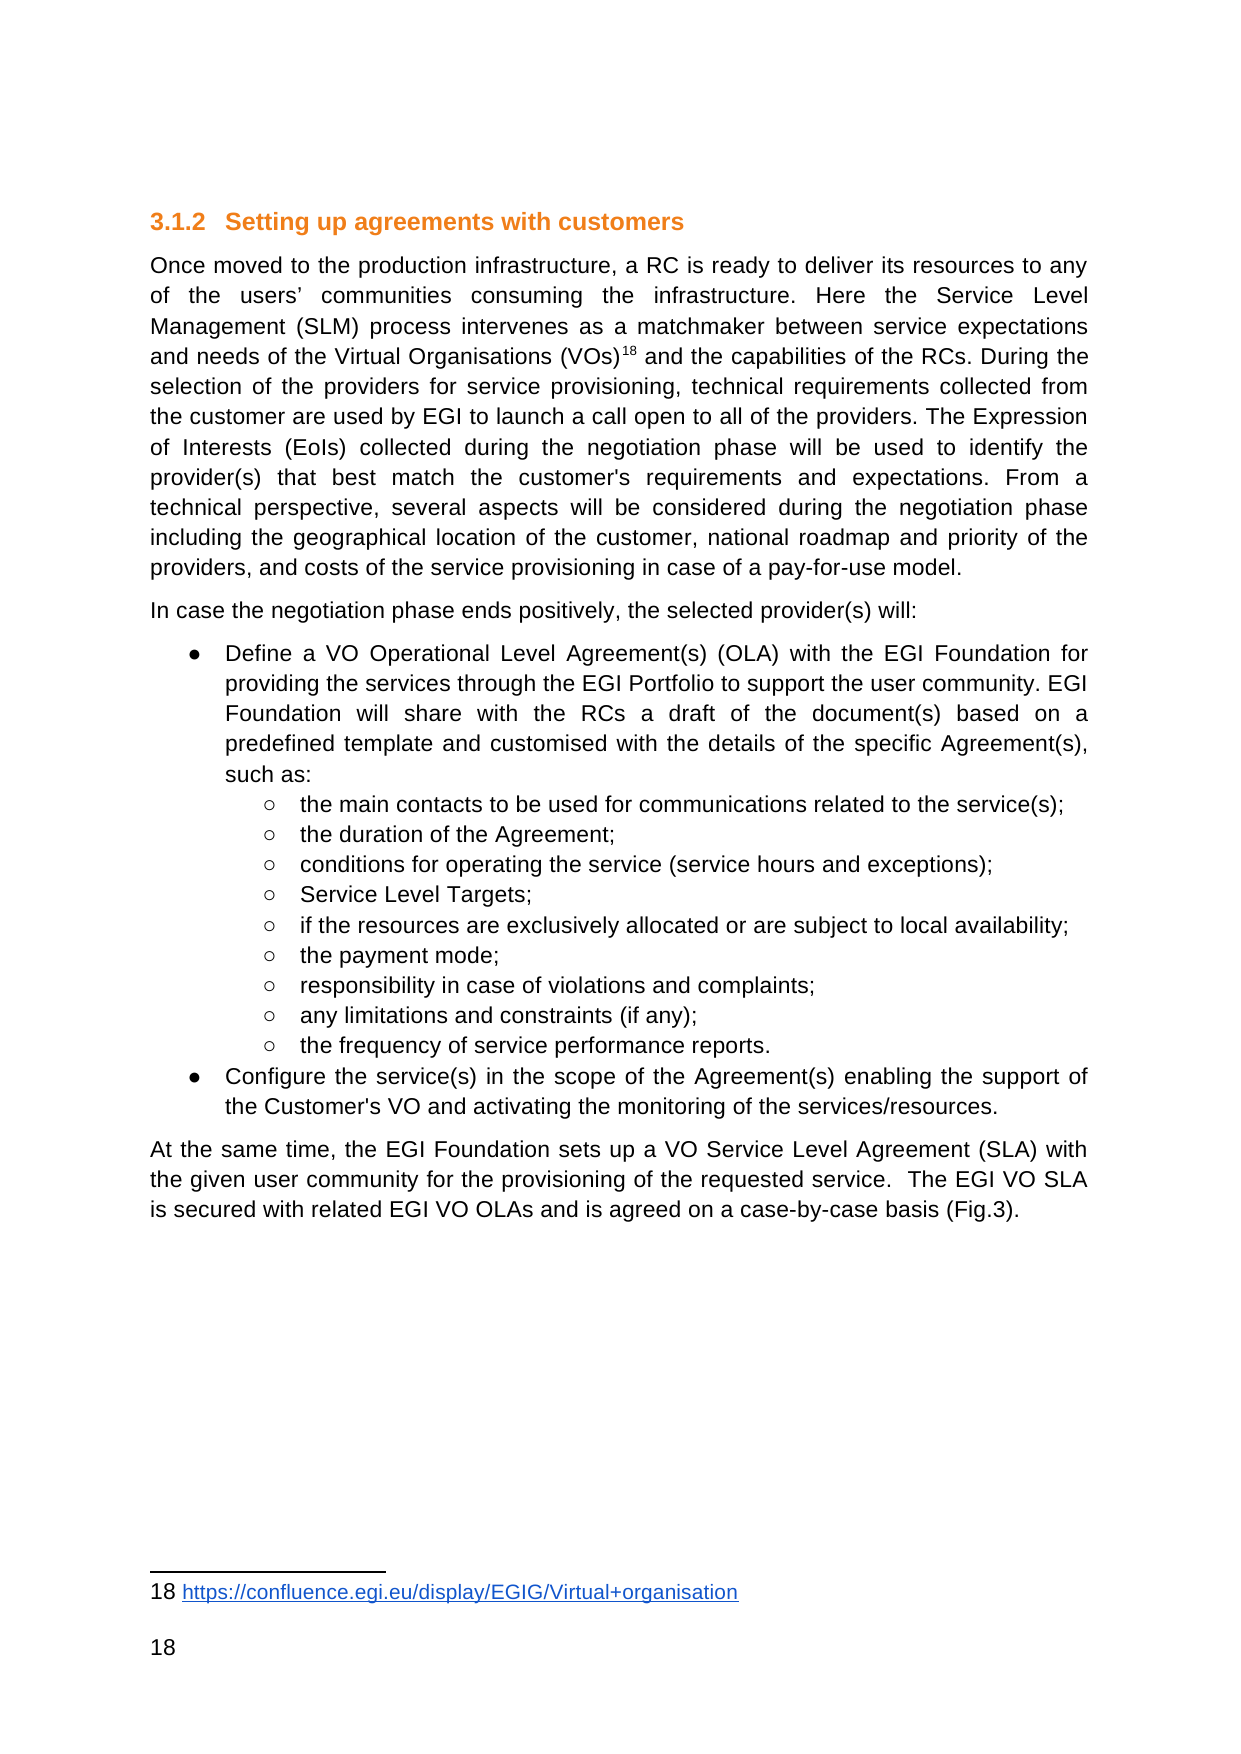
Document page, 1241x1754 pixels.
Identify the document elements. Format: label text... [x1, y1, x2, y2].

list Configure the service(s) in the scope of the Agreement(s) enabling the support of the Customer's VO and activating the monitoring of the services/resources. [187, 1063, 1090, 1119]
text In case the negotiation phase ends positively, the selected provider(s) will: [150, 597, 1090, 623]
list Service Level Targets; [262, 881, 1090, 908]
list the frequency of service performance reports. [262, 1032, 1090, 1059]
list the payment mode; [262, 942, 1090, 968]
list if the resources are exclusively allocated or are subject to local availability; [262, 912, 1090, 938]
list any limitations and constraints (if any); [262, 1002, 1090, 1029]
list the duration of the Agreement; [262, 821, 1090, 847]
list responsibility in case of violations and complaints; [262, 972, 1090, 998]
list Define a VO Operational Level Agreement(s) (OLA) with the EGI Foundation for providing the services through the EGI Portfolio to support the user community. EGI Foundation will share with the RCs a draft of the document(s) based on a predefined template and customised with the details of the specific Agreement(s), such as: [187, 640, 1090, 787]
subtitle Setting up agreements with customers [150, 207, 1090, 236]
text Once moved to the production infrastructure, a RC is ready to deliver its resources to any of the users’ communities consuming the infrastructure. Here the Service Level Management (SLM) process intervenes as a matchmaker between service expectations and needs of the Virtual Organisations (VOs) and the capabilities of the RCs. During the selection of the providers for service provisioning, technical requirements collected from the customer are used by EGI to launch a call open to all of the providers. The Expression of Interests (EoIs) collected during the negotiation phase will be used to identify the provider(s) that best match the customer's requirements and expectations. From a technical perspective, several aspects will be considered during the negotiation phase including the geographical location of the customer, national roadmap and priority of the providers, and costs of the service provisioning in case of a pay-for-use model. [150, 252, 1090, 581]
list conditions for operating the service (service hours and exceptions); [262, 851, 1090, 878]
list the main contacts to be used for communications related to the service(s); [262, 791, 1090, 817]
text At the same time, the EGI Foundation sets up a VO Service Level Agreement (SLA) with the given user community for the provisioning of the requested service. The EGI VO SLA is secured with related EGI VO OLAs and is agreed on a case-by-case basis (Fig.3). [150, 1136, 1090, 1222]
